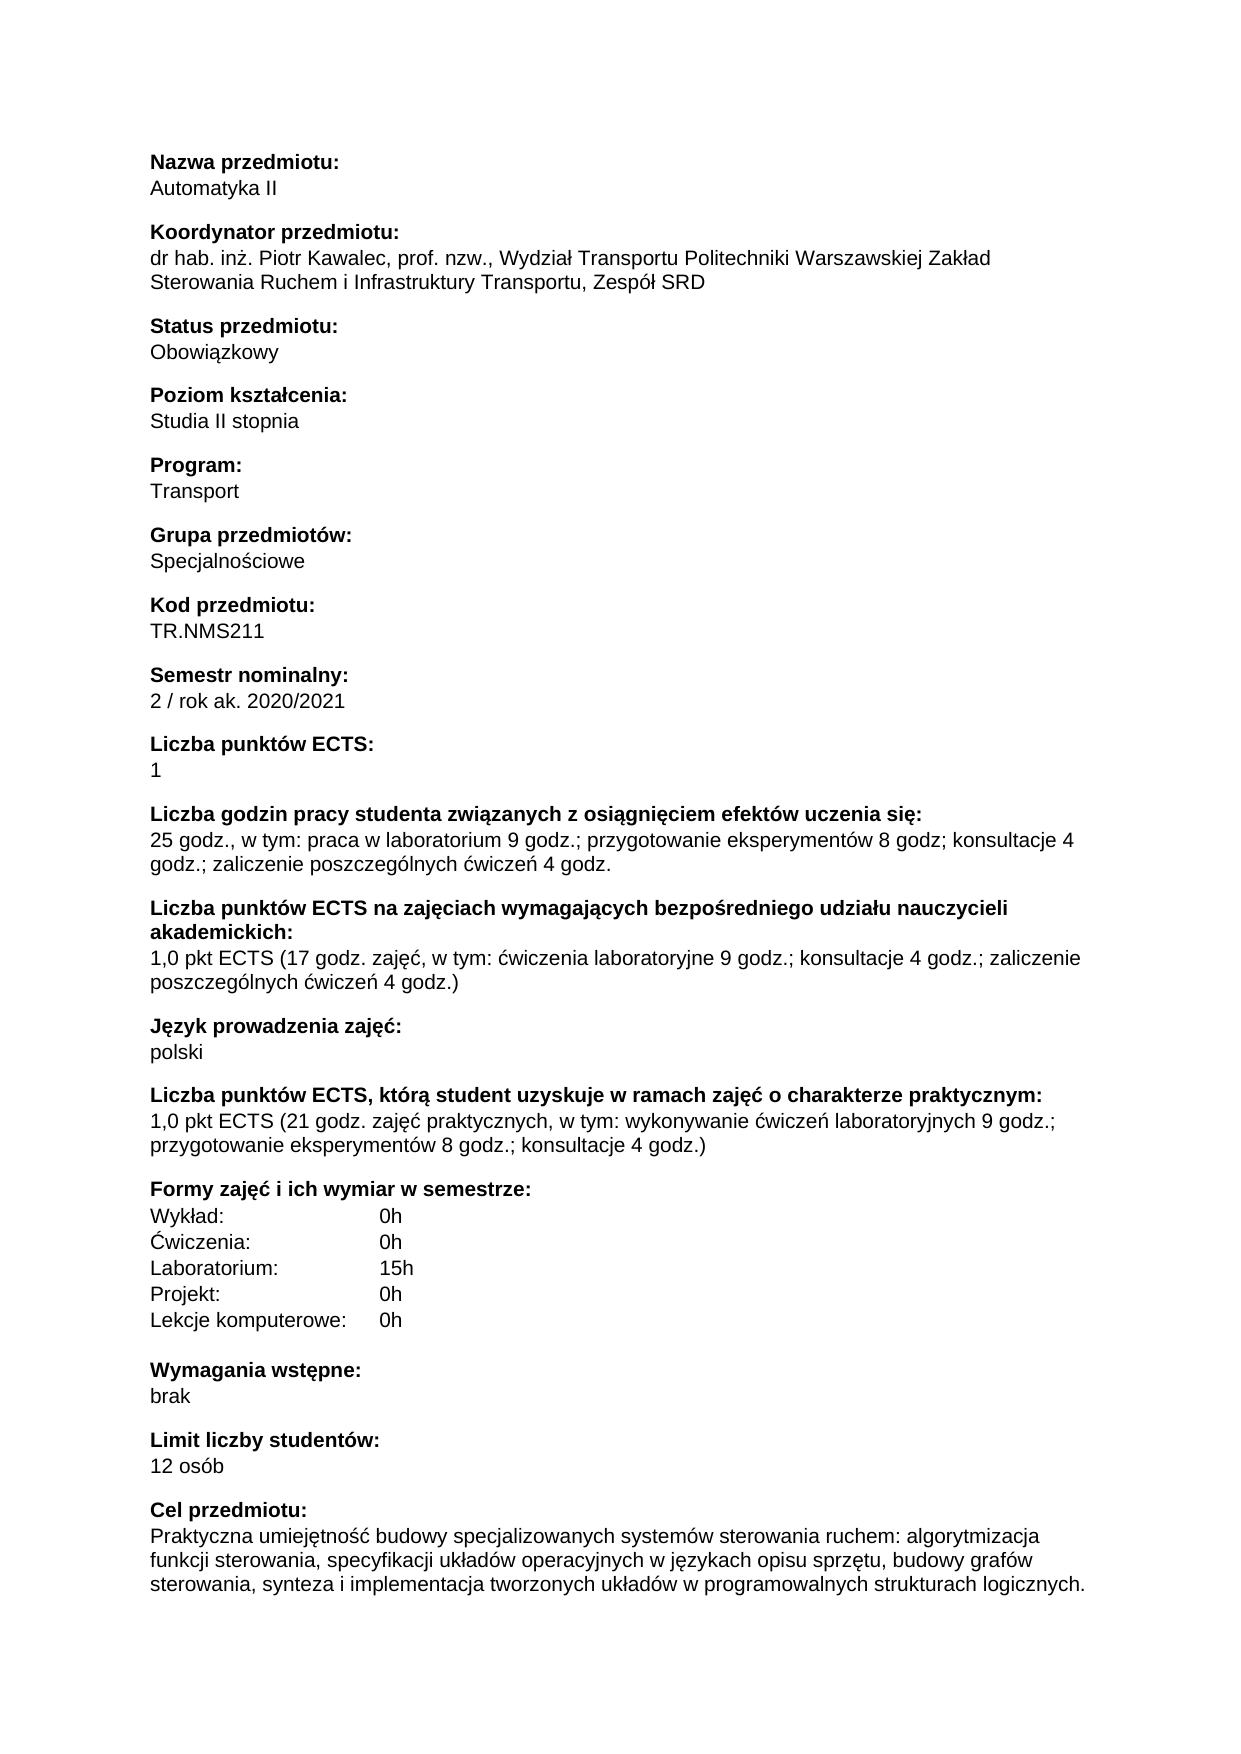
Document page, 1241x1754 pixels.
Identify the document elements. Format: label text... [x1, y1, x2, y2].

text Język prowadzenia zajęć: [150, 1013, 1090, 1037]
table_header Wykład: [140, 1204, 367, 1228]
text Koordynator przedmiotu: [150, 220, 1090, 244]
table_cell 0h [369, 1280, 597, 1306]
text Nazwa przedmiotu: [150, 150, 1090, 174]
text Poziom kształcenia: [150, 383, 1090, 407]
text Formy zajęć i ich wymiar w semestrze: [150, 1177, 1090, 1201]
text 12 osób [150, 1454, 1090, 1478]
text Liczba punktów ECTS: [150, 732, 1090, 756]
text Liczba godzin pracy studenta związanych z osiągnięciem efektów uczenia się: [150, 802, 1090, 826]
text brak [150, 1384, 1090, 1408]
text Wymagania wstępne: [150, 1358, 1090, 1382]
text Studia II stopnia [150, 409, 1090, 433]
text 25 godz., w tym: praca w laboratorium 9 godz.; przygotowanie eksperymentów 8 godz; konsultacje 4 godz.; zaliczenie poszczególnych ćwiczeń 4 godz. [150, 828, 1090, 876]
text Liczba punktów ECTS, którą student uzyskuje w ramach zajęć o charakterze praktycznym: [150, 1083, 1090, 1107]
table_header 0h [369, 1204, 597, 1228]
table_cell 15h [369, 1254, 597, 1280]
text TR.NMS211 [150, 619, 1090, 643]
text Specjalnościowe [150, 549, 1090, 573]
text 1 [150, 758, 1090, 782]
table_cell 0h [369, 1228, 597, 1254]
text Status przedmiotu: [150, 313, 1090, 337]
table_cell Laboratorium: [140, 1256, 367, 1280]
table_cell Ćwiczenia: [140, 1230, 367, 1254]
table_cell 0h [369, 1306, 597, 1332]
text dr hab. inż. Piotr Kawalec, prof. nzw., Wydział Transportu Politechniki Warszawskiej Zakład Sterowania Ruchem i Infrastruktury Transportu, Zespół SRD [150, 246, 1090, 294]
table_cell Lekcje komputerowe: [140, 1308, 367, 1332]
text Kod przedmiotu: [150, 593, 1090, 617]
text 1,0 pkt ECTS (17 godz. zajęć, w tym: ćwiczenia laboratoryjne 9 godz.; konsultacje 4 godz.; zaliczenie poszczególnych ćwiczeń 4 godz.) [150, 946, 1090, 994]
text Grupa przedmiotów: [150, 523, 1090, 547]
text Liczba punktów ECTS na zajęciach wymagających bezpośredniego udziału nauczycieli akademickich: [150, 896, 1090, 944]
text Transport [150, 479, 1090, 503]
text polski [150, 1039, 1090, 1063]
text Obowiązkowy [150, 339, 1090, 363]
text Limit liczby studentów: [150, 1428, 1090, 1452]
text Cel przedmiotu: [150, 1497, 1090, 1521]
text Semestr nominalny: [150, 662, 1090, 686]
text Praktyczna umiejętność budowy specjalizowanych systemów sterowania ruchem: algorytmizacja funkcji sterowania, specyfikacji układów operacyjnych w językach opisu sprzętu, budowy grafów sterowania, synteza i implementacja tworzonych układów w programowalnych strukturach logicznych. [150, 1523, 1090, 1595]
text 1,0 pkt ECTS (21 godz. zajęć praktycznych, w tym: wykonywanie ćwiczeń laboratoryjnych 9 godz.; przygotowanie eksperymentów 8 godz.; konsultacje 4 godz.) [150, 1109, 1090, 1157]
text Program: [150, 453, 1090, 477]
table_cell Projekt: [140, 1282, 367, 1306]
text Automatyka II [150, 176, 1090, 200]
text 2 / rok ak. 2020/2021 [150, 688, 1090, 712]
